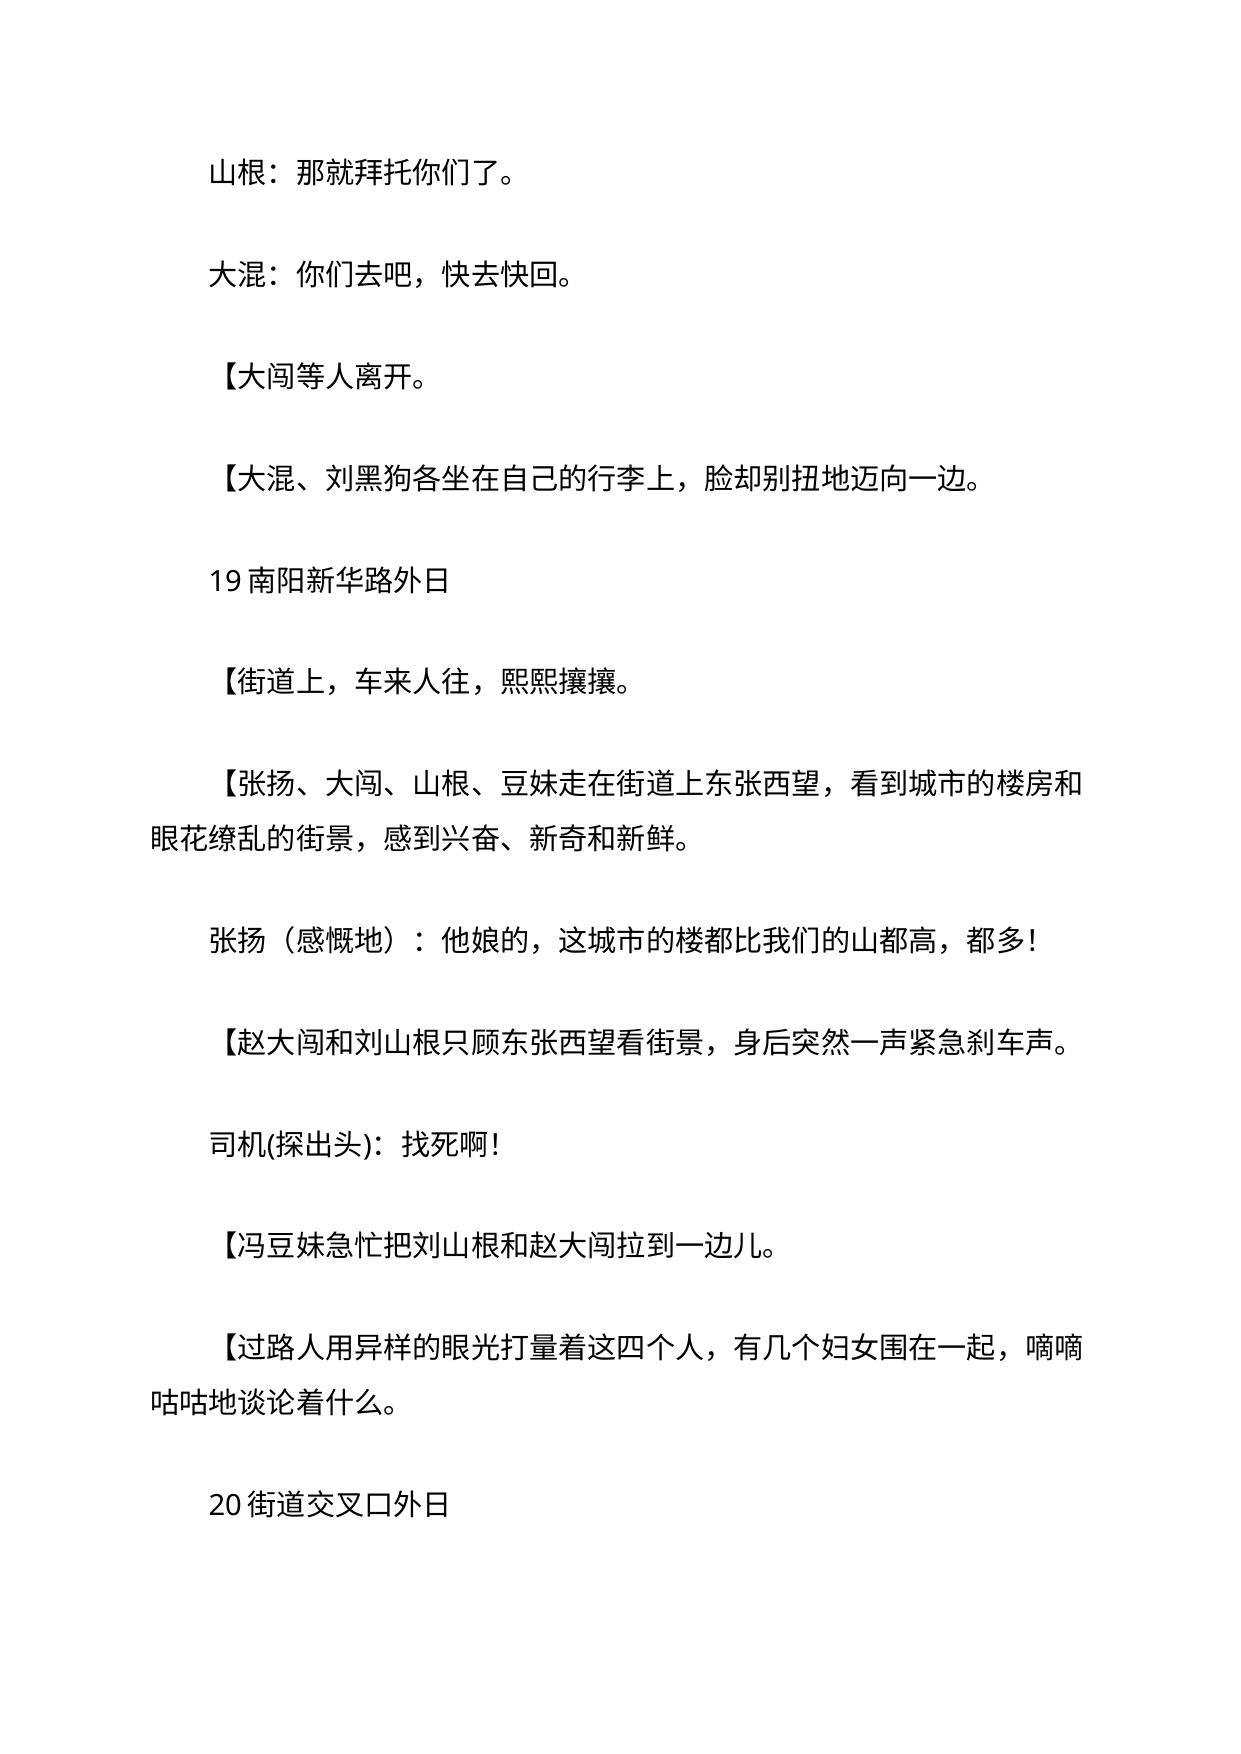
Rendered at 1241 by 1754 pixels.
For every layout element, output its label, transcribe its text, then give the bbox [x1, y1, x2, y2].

text 【冯豆妹急忙把刘山根和赵大闯拉到一边儿。 [150, 1223, 1090, 1265]
text 20街道交叉口外日 [150, 1481, 1090, 1524]
text 大混：你们去吧，快去快回。 [150, 252, 1090, 294]
text 张扬（感慨地）：他娘的，这城市的楼都比我们的山都高，都多！ [150, 917, 1090, 960]
text 【赵大闯和刘山根只顾东张西望看街景，身后突然一声紧急刹车声。 [150, 1019, 1090, 1062]
text 【过路人用异样的眼光打量着这四个人，有几个妇女围在一起，嘀嘀咕咕地谈论着什么。 [150, 1325, 1090, 1422]
text 山根：那就拜托你们了。 [150, 150, 1090, 192]
text 【张扬、大闯、山根、豆妹走在街道上东张西望，看到城市的楼房和眼花缭乱的街景，感到兴奋、新奇和新鲜。 [150, 761, 1090, 858]
text 【大闯等人离开。 [150, 353, 1090, 396]
text 【街道上，车来人往，熙熙攘攘。 [150, 659, 1090, 701]
text 司机(探出头)：找死啊！ [150, 1121, 1090, 1163]
text 19南阳新华路外日 [150, 557, 1090, 599]
text 【大混、刘黑狗各坐在自己的行李上，脸却别扭地迈向一边。 [150, 455, 1090, 498]
